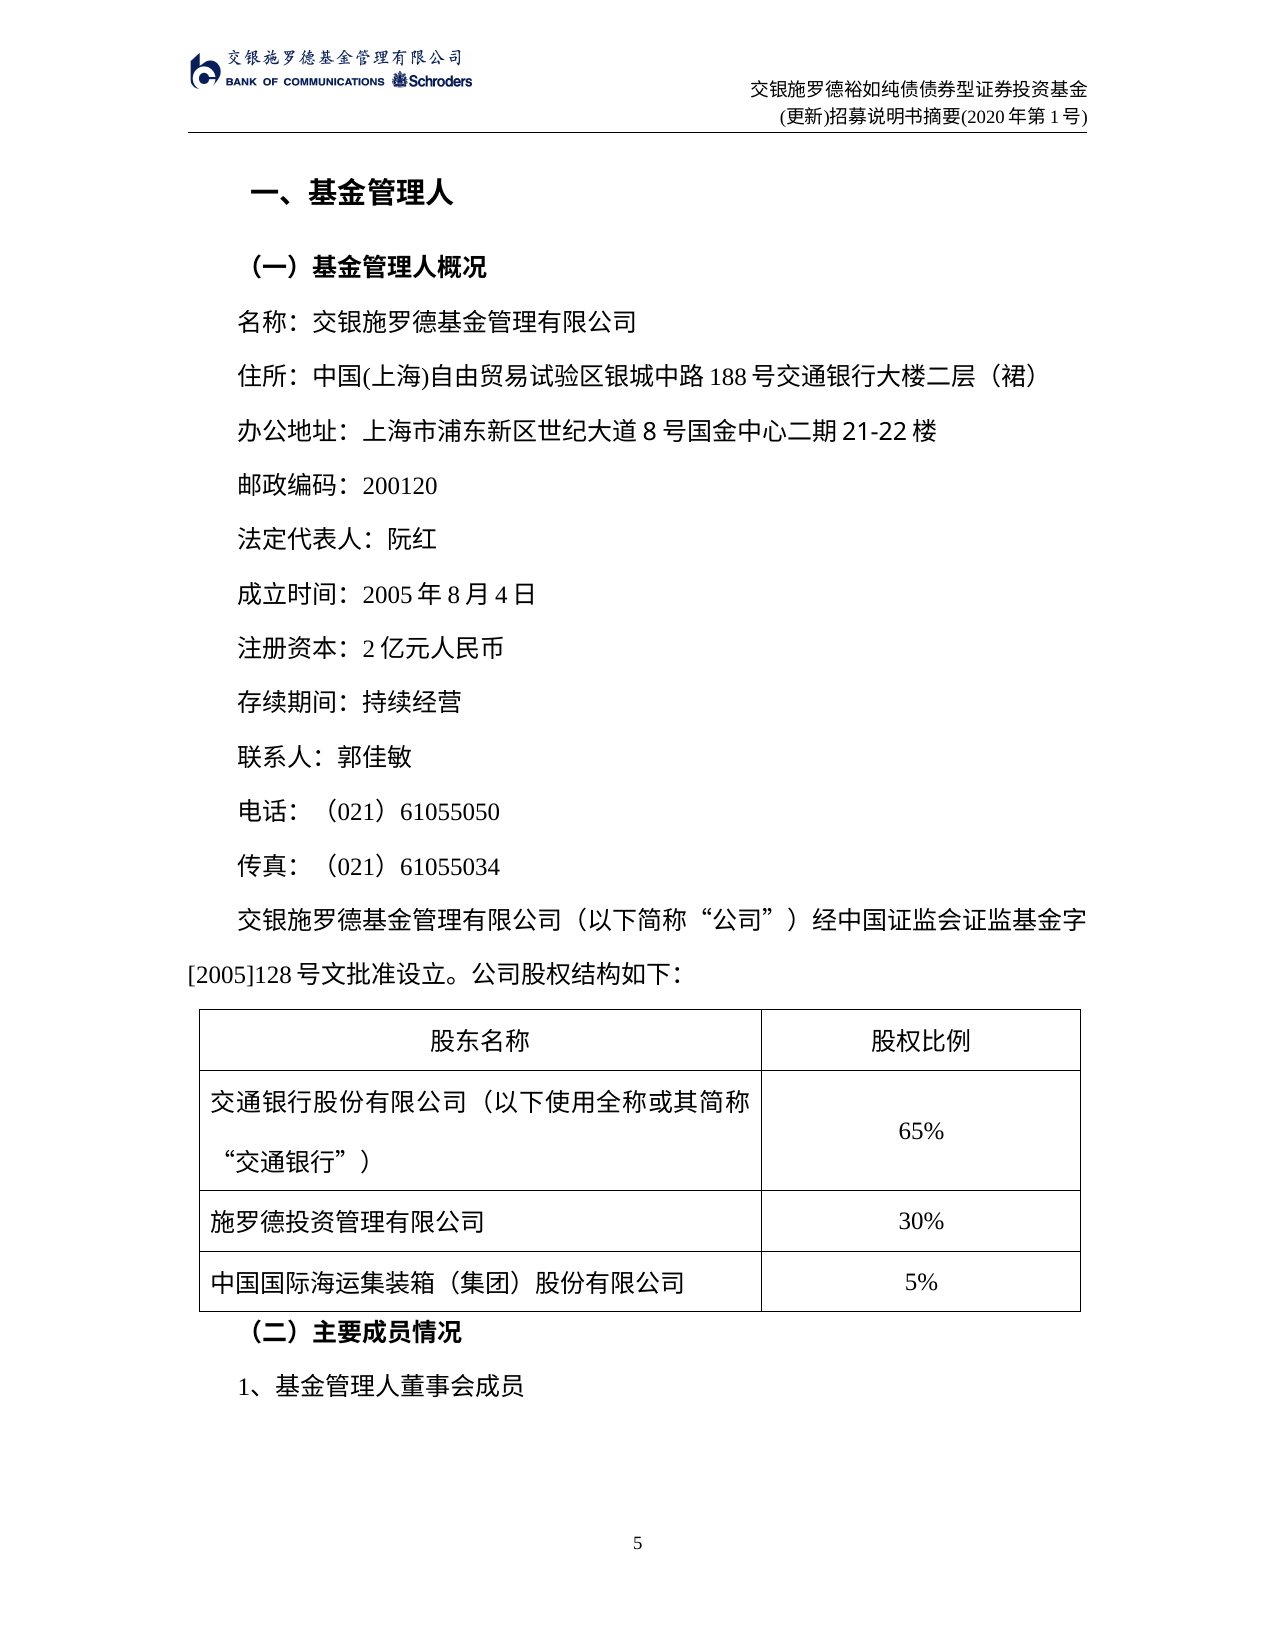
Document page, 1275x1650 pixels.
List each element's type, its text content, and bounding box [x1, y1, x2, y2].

text 存续期间：持续经营 [187, 683, 1087, 719]
text 传真：（021）61055034 [187, 846, 1087, 882]
text （二）主要成员情况 [187, 1312, 1087, 1348]
text 交银施罗德基金管理有限公司（以下简称“公司”）经中国证监会证监基金字[2005]128号文批准设立。公司股权结构如下： [187, 900, 1087, 991]
text 邮政编码：200120 [187, 465, 1087, 502]
text 法定代表人：阮红 [187, 520, 1087, 556]
picture [190, 50, 472, 89]
text 电话：（021）61055050 [187, 792, 1087, 828]
text 一、基金管理人 [187, 169, 1087, 212]
text 联系人：郭佳敏 [187, 737, 1087, 773]
text 1、基金管理人董事会成员 [187, 1367, 1087, 1403]
table_cell 65% [762, 1071, 1080, 1190]
table_cell 5% [762, 1252, 1080, 1311]
text 注册资本：2亿元人民币 [187, 628, 1087, 665]
table_header 股权比例 [762, 1010, 1080, 1070]
table_cell 中国国际海运集装箱（集团）股份有限公司 [200, 1252, 761, 1311]
text 成立时间：2005年8月4日 [187, 574, 1087, 610]
text （一）基金管理人概况 [187, 248, 1087, 284]
text 名称：交银施罗德基金管理有限公司 [187, 302, 1087, 338]
table_cell 30% [762, 1191, 1080, 1251]
table_cell 交通银行股份有限公司（以下使用全称或其简称“交通银行”） [200, 1071, 761, 1190]
text 住所：中国(上海)自由贸易试验区银城中路188号交通银行大楼二层（裙） [187, 357, 1087, 393]
table_cell 施罗德投资管理有限公司 [200, 1191, 761, 1251]
text 办公地址：上海市浦东新区世纪大道8号国金中心二期21-22楼 [187, 411, 1087, 447]
table_header 股东名称 [200, 1010, 761, 1070]
